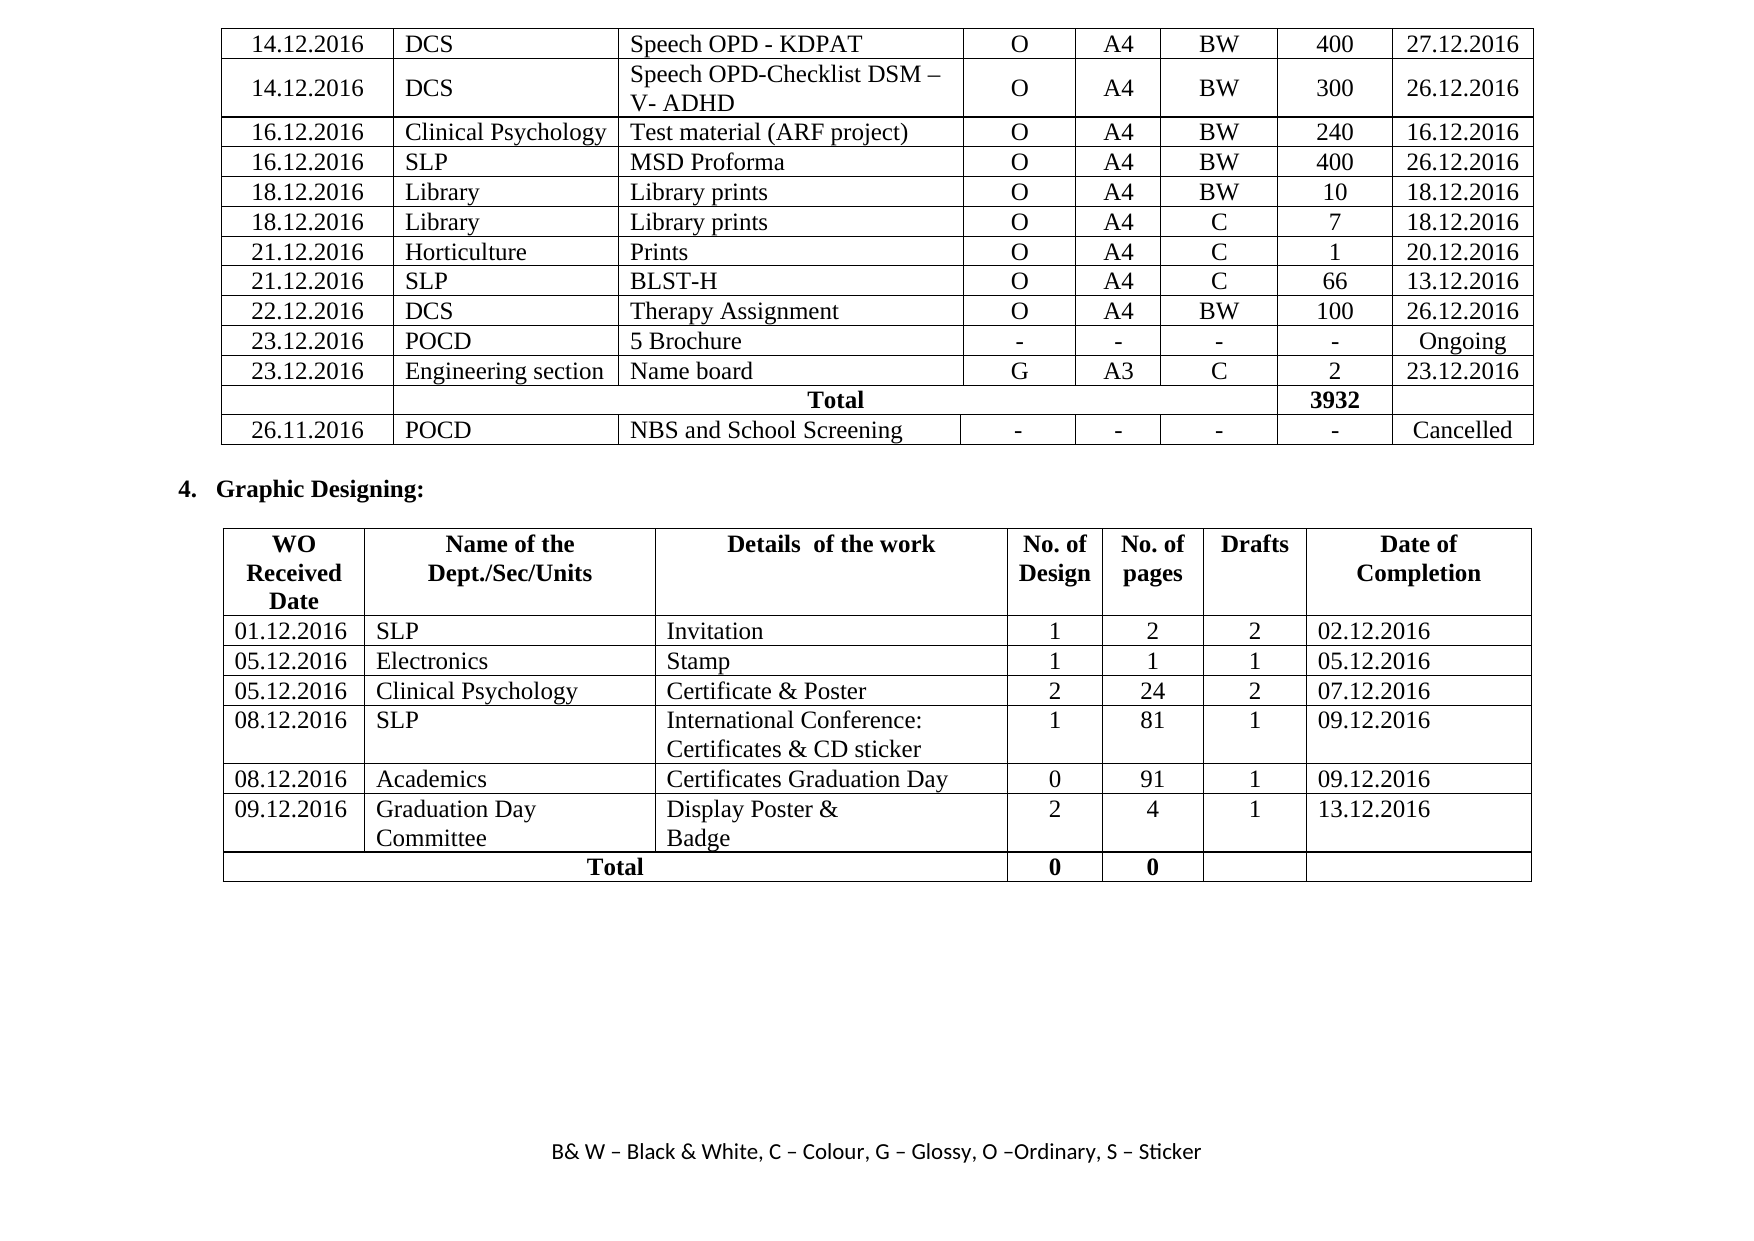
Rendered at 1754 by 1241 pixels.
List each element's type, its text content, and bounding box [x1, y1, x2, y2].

table_cell Prints [619, 237, 963, 265]
table_cell POCD [394, 326, 618, 355]
table_cell A4 [1076, 118, 1160, 146]
table_cell Invitation [656, 616, 1007, 645]
table_header Name of the Dept./Sec/Units [365, 529, 655, 615]
table_cell 26.12.2016 [1393, 147, 1533, 176]
table_cell SLP [394, 266, 618, 295]
table_cell 1 [1103, 646, 1203, 675]
table_cell 08.12.2016 [224, 706, 364, 763]
table_cell 1 [1204, 794, 1306, 851]
table_cell 300 [1278, 59, 1392, 116]
table_cell 14.12.2016 [222, 29, 393, 58]
table_cell A4 [1076, 147, 1160, 176]
table_cell O [964, 266, 1075, 295]
table_cell - [964, 326, 1075, 355]
table_cell 05.12.2016 [224, 646, 364, 675]
table_cell C [1161, 237, 1277, 265]
table_cell 01.12.2016 [224, 616, 364, 645]
table_cell O [964, 147, 1075, 176]
table_cell 16.12.2016 [1393, 118, 1533, 146]
table_cell 09.12.2016 [1307, 764, 1531, 793]
table_cell O [964, 207, 1075, 236]
table_cell NBS and School Screening [619, 415, 960, 444]
table_cell 66 [1278, 266, 1392, 295]
table_header Date of Completion [1307, 529, 1531, 615]
table_cell [222, 386, 393, 414]
table_cell 14.12.2016 [222, 59, 393, 116]
table_header Details of the work [656, 529, 1007, 615]
table_cell 26.12.2016 [1393, 296, 1533, 325]
table_cell 3932 [1278, 386, 1392, 414]
table_cell Test material (ARF project) [619, 118, 963, 146]
table_cell 1 [1278, 237, 1392, 265]
table_cell 02.12.2016 [1307, 616, 1531, 645]
table_cell 2 [1204, 676, 1306, 704]
table_cell - [1278, 326, 1392, 355]
table_cell Library [394, 177, 618, 206]
table_cell Ongoing [1393, 326, 1533, 355]
table_cell C [1161, 266, 1277, 295]
table_cell 05.12.2016 [1307, 646, 1531, 675]
table_cell - [961, 415, 1075, 444]
table_cell SLP [365, 616, 655, 645]
table_cell 100 [1278, 296, 1392, 325]
table_cell SLP [365, 706, 655, 763]
table_cell 400 [1278, 29, 1392, 58]
table_cell Horticulture [394, 237, 618, 265]
table_cell Library prints [619, 207, 963, 236]
table_cell DCS [394, 59, 618, 116]
table_cell Speech OPD - KDPAT [619, 29, 963, 58]
table_cell 2 [1204, 616, 1306, 645]
table_header No. of Design [1008, 529, 1102, 615]
table_cell BW [1161, 118, 1277, 146]
table_cell A4 [1076, 29, 1160, 58]
table_cell Total [224, 853, 1007, 881]
table_cell 18.12.2016 [222, 207, 393, 236]
table_cell A4 [1076, 266, 1160, 295]
table_cell International Conference: Certificates & CD sticker [656, 706, 1007, 763]
table_cell Certificate & Poster [656, 676, 1007, 704]
table_cell Clinical Psychology [365, 676, 655, 704]
table_cell Library prints [619, 177, 963, 206]
table_cell 1 [1204, 764, 1306, 793]
table_cell G [964, 356, 1075, 384]
table_cell Cancelled [1393, 415, 1533, 444]
list Graphic Designing: [178, 474, 1604, 503]
table_cell 09.12.2016 [1307, 706, 1531, 763]
table_cell 0 [1008, 764, 1102, 793]
table_cell A4 [1076, 207, 1160, 236]
table_cell O [964, 296, 1075, 325]
table_cell 400 [1278, 147, 1392, 176]
table_cell - [1076, 415, 1160, 444]
table_cell 240 [1278, 118, 1392, 146]
table_cell 26.12.2016 [1393, 59, 1533, 116]
table_cell Clinical Psychology [394, 118, 618, 146]
table_cell Graduation Day Committee [365, 794, 655, 851]
table_cell 1 [1204, 646, 1306, 675]
table_cell [1307, 853, 1531, 881]
table_cell 2 [1008, 794, 1102, 851]
table_cell O [964, 118, 1075, 146]
table_cell BW [1161, 147, 1277, 176]
table_cell 27.12.2016 [1393, 29, 1533, 58]
table_header Drafts [1204, 529, 1306, 615]
table_cell 24 [1103, 676, 1203, 704]
table_cell [1393, 386, 1533, 414]
table_cell A4 [1076, 237, 1160, 265]
table_cell Electronics [365, 646, 655, 675]
table_cell 1 [1008, 706, 1102, 763]
table_cell 08.12.2016 [224, 764, 364, 793]
table_cell 23.12.2016 [222, 356, 393, 384]
table_cell 13.12.2016 [1393, 266, 1533, 295]
table_cell O [964, 237, 1075, 265]
table_cell - [1161, 415, 1277, 444]
table_cell O [964, 29, 1075, 58]
table_cell [1204, 853, 1306, 881]
table_cell Total [394, 386, 1277, 414]
table_cell C [1161, 356, 1277, 384]
table_cell 18.12.2016 [1393, 207, 1533, 236]
table_cell 1 [1008, 616, 1102, 645]
table_cell A4 [1076, 59, 1160, 116]
table_cell 09.12.2016 [224, 794, 364, 851]
table_cell BW [1161, 59, 1277, 116]
table_cell 7 [1008, 853, 1102, 881]
table_cell 16.12.2016 [222, 147, 393, 176]
table_cell O [964, 177, 1075, 206]
table_cell - [1278, 415, 1392, 444]
table_cell 91 [1103, 764, 1203, 793]
table_cell 1 [1204, 706, 1306, 763]
table_cell Engineering section [394, 356, 618, 384]
table_cell A4 [1076, 177, 1160, 206]
table_cell DCS [394, 29, 618, 58]
table_cell POCD [394, 415, 618, 444]
table_cell 16.12.2016 [222, 118, 393, 146]
table_cell A3 [1076, 356, 1160, 384]
table_cell Speech OPD-Checklist DSM – V- ADHD [619, 59, 963, 116]
table_cell Academics [365, 764, 655, 793]
table_cell O [964, 59, 1075, 116]
table_cell 2 [1008, 676, 1102, 704]
table_cell 23.12.2016 [222, 326, 393, 355]
table_cell Display Poster & Badge [656, 794, 1007, 851]
table_cell Stamp [656, 646, 1007, 675]
table_cell SLP [394, 147, 618, 176]
table_cell A4 [1076, 296, 1160, 325]
table_cell 4 [1103, 794, 1203, 851]
table_cell 21.12.2016 [222, 237, 393, 265]
table_cell 7 [1278, 207, 1392, 236]
table_header No. of pages [1103, 529, 1203, 615]
table_cell 10 [1278, 177, 1392, 206]
table_cell MSD Proforma [619, 147, 963, 176]
table_cell BW [1161, 296, 1277, 325]
table_cell - [1161, 326, 1277, 355]
table_cell DCS [394, 296, 618, 325]
table_cell BW [1161, 177, 1277, 206]
table_cell 2 [1278, 356, 1392, 384]
table_cell 81 [1103, 706, 1203, 763]
table_header WO Received Date [224, 529, 364, 615]
table_cell 13.12.2016 [1307, 794, 1531, 851]
table_cell 20.12.2016 [1393, 237, 1533, 265]
table_cell BW [1161, 29, 1277, 58]
table_cell 26.11.2016 [222, 415, 393, 444]
table_cell 2 [1103, 616, 1203, 645]
table_cell Therapy Assignment [619, 296, 963, 325]
table_cell 23.12.2016 [1393, 356, 1533, 384]
table_cell 203 [1103, 853, 1203, 881]
table_cell 07.12.2016 [1307, 676, 1531, 704]
table_cell 21.12.2016 [222, 266, 393, 295]
table_cell 18.12.2016 [1393, 177, 1533, 206]
table_cell Library [394, 207, 618, 236]
table_cell BLST-H [619, 266, 963, 295]
table_cell Name board [619, 356, 963, 384]
table_cell 5 Brochure [619, 326, 963, 355]
table_cell C [1161, 207, 1277, 236]
table_cell 18.12.2016 [222, 177, 393, 206]
table_cell 22.12.2016 [222, 296, 393, 325]
table_cell 1 [1008, 646, 1102, 675]
table_cell Certificates Graduation Day [656, 764, 1007, 793]
table_cell 05.12.2016 [224, 676, 364, 704]
table_cell - [1076, 326, 1160, 355]
